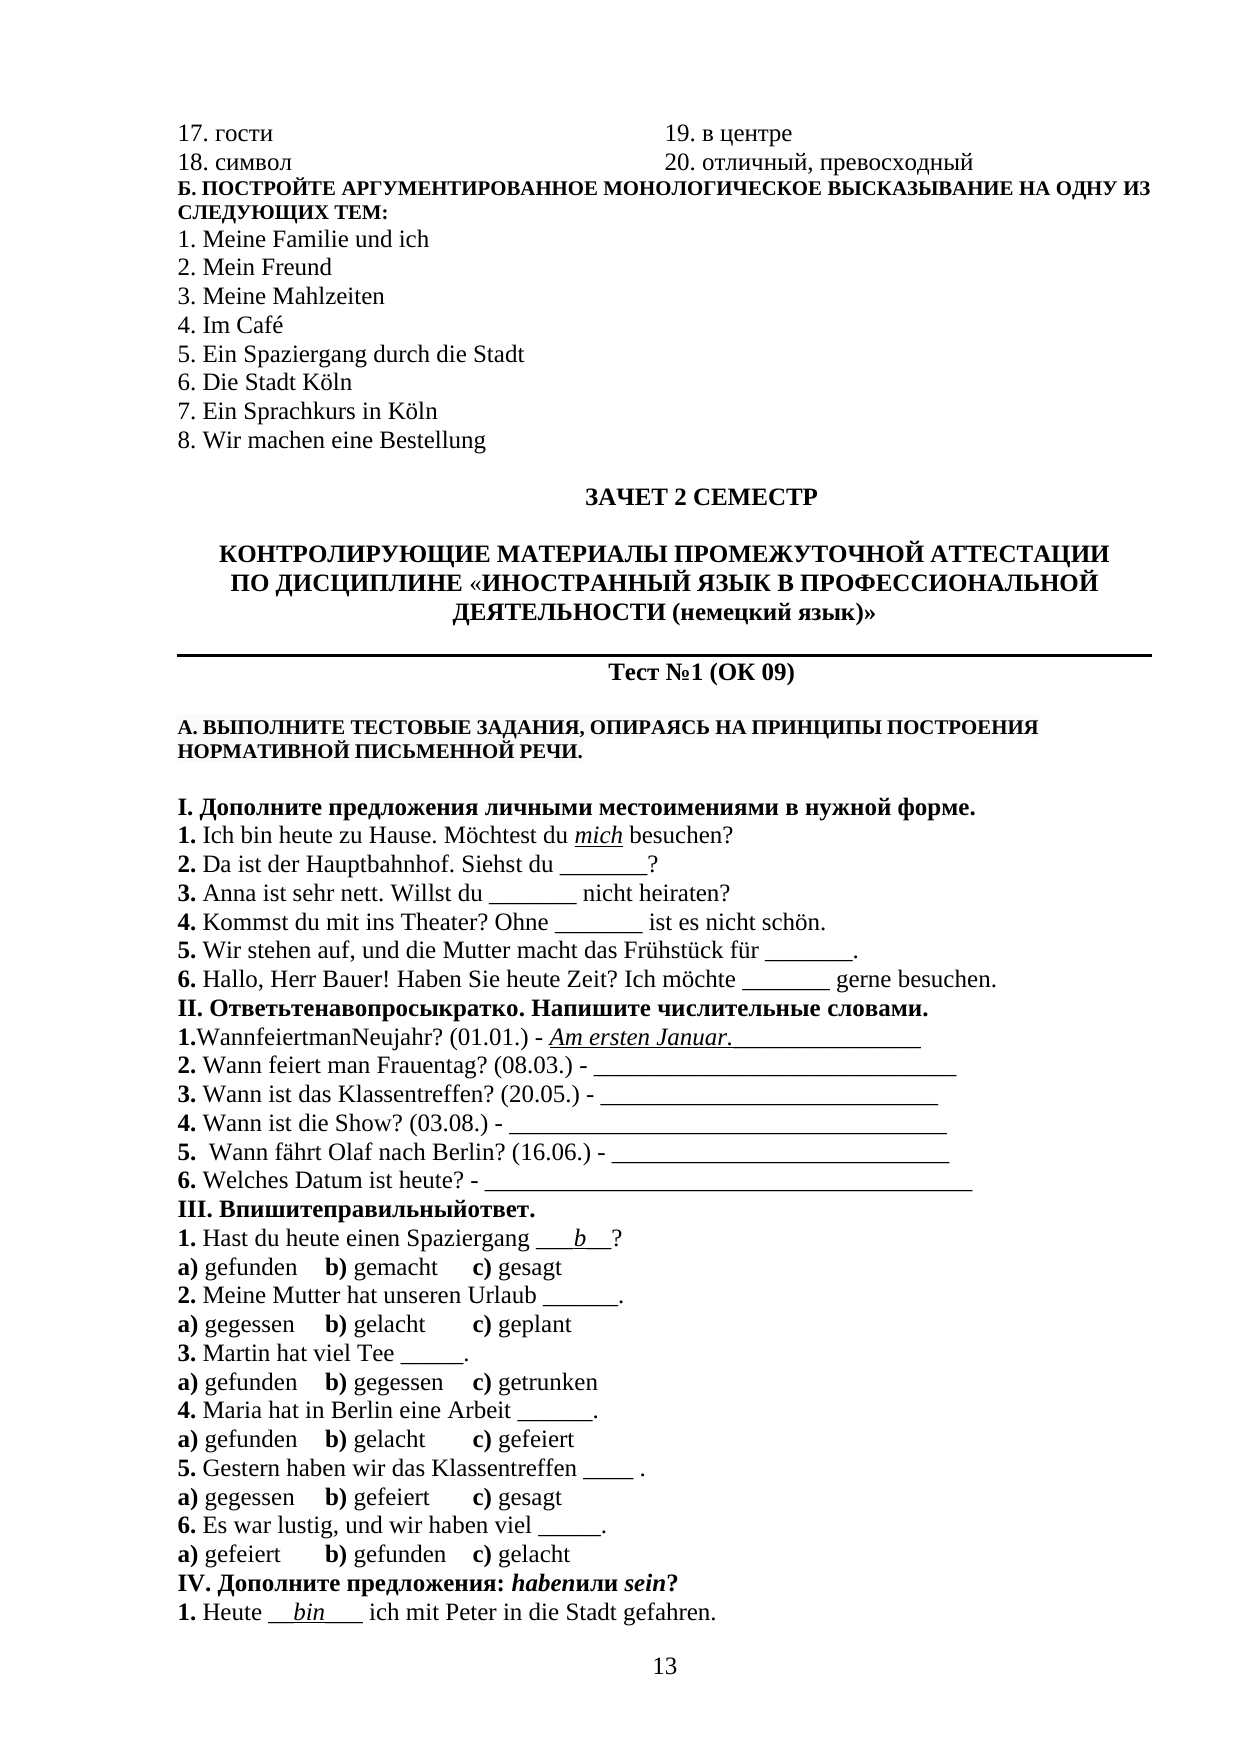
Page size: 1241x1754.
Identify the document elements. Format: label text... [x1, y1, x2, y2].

text 6. Die Stadt Köln [177, 367, 1152, 396]
text 3. Martin hat viel Tee _____. [177, 1338, 1152, 1367]
text 1. Hast du heute einen Spaziergang ___b__? [177, 1223, 1152, 1252]
text 6. Hallo, Herr Bauer! Haben Sie heute Zeit? Ich möchte _______ gerne besuchen. [177, 964, 1152, 993]
text 2. Da ist der Hauptbahnhof. Siehst du _______? [177, 849, 1152, 878]
text a) gegessen b) gefeiert c) gesagt [177, 1482, 1152, 1511]
text 1. Meine Familie und ich [177, 224, 1152, 252]
text 17. гости [177, 118, 664, 147]
text 8. Wir machen eine Bestellung [177, 425, 1152, 454]
text a) gefunden b) gemacht c) gesagt [177, 1252, 1152, 1281]
text 1.WannfeiertmanNeujahr? (01.01.) - Am ersten Januar._______________ [177, 1022, 1152, 1051]
text ПО ДИСЦИПЛИНЕ «ИНОСТРАННЫЙ ЯЗЫК В ПРОФЕССИОНАЛЬНОЙ ДЕЯТЕЛЬНОСТИ (немецкий язык)» [177, 568, 1152, 626]
text 5. Wann fährt Olaf nach Berlin? (16.06.) - ___________________________ [177, 1137, 1152, 1166]
text a) gefunden b) gelacht c) gefeiert [177, 1424, 1152, 1453]
text IV. Дополните предложения: habenили sein? [177, 1568, 1152, 1597]
text 3. Meine Mahlzeiten [177, 281, 1152, 310]
text 2. Mein Freund [177, 252, 1152, 281]
text II. Ответьтенавопросыкратко. Напишите числительные словами. [177, 993, 1152, 1022]
text 6. Es war lustig, und wir haben viel _____. [177, 1511, 1152, 1539]
text 6. Welches Datum ist heute? - _______________________________________ [177, 1166, 1152, 1194]
text А. ВЫПОЛНИТЕ ТЕСТОВЫЕ ЗАДАНИЯ, ОПИРАЯСЬ НА ПРИНЦИПЫ ПОСТРОЕНИЯ НОРМАТИВНОЙ ПИСЬМЕННОЙ РЕЧИ. [583, 715, 1152, 763]
text 2. Wann feiert man Frauentag? (08.03.) - _____________________________ [177, 1051, 1152, 1079]
text 19. в центре [664, 118, 1152, 147]
text Б. ПОСТРОЙТЕ АРГУМЕНТИРОВАННОЕ МОНОЛОГИЧЕСКОЕ ВЫСКАЗЫВАНИЕ НА ОДНУ ИЗ СЛЕДУЮЩИХ ТЕМ: [177, 176, 1152, 224]
text 1. Ich bin heute zu Hause. Möchtest du mich besuchen? [177, 821, 1152, 849]
text 4. Kommst du mit ins Theater? Ohne _______ ist es nicht schön. [177, 907, 1152, 936]
text 2. Meine Mutter hat unseren Urlaub ______. [177, 1281, 1152, 1309]
text 5. Wir stehen auf, und die Mutter macht das Frühstück für _______. [177, 936, 1152, 964]
text 18. символ [177, 147, 664, 176]
text 5. Ein Spaziergang durch die Stadt [177, 339, 1152, 367]
text a) gegessen b) gelacht c) geplant [177, 1309, 1152, 1338]
text a) gefunden b) gegessen c) getrunken [177, 1367, 1152, 1396]
text 20. отличный, превосходный [664, 147, 1152, 176]
text I. Дополните предложения личными местоимениями в нужной форме. [177, 792, 1152, 821]
text III. Впишитеправильныйответ. [177, 1194, 1152, 1223]
text 1. Heute __bin___ ich mit Peter in die Stadt gefahren. [177, 1597, 1152, 1626]
text 3. Anna ist sehr nett. Willst du _______ nicht heiraten? [177, 878, 1152, 907]
text ЗАЧЕТ 2 СЕМЕСТР [177, 482, 1152, 511]
text 4. Im Café [177, 310, 1152, 339]
text a) gefeiert b) gefunden c) gelacht [177, 1539, 1152, 1568]
text Тест №1 (ОК 09) [177, 657, 1152, 686]
text 4. Maria hat in Berlin eine Arbeit ______. [177, 1396, 1152, 1424]
text 4. Wann ist die Show? (03.08.) - ___________________________________ [177, 1108, 1152, 1137]
text КОНТРОЛИРУЮЩИЕ МАТЕРИАЛЫ ПРОМЕЖУТОЧНОЙ АТТЕСТАЦИИ [177, 539, 1152, 568]
text 3. Wann ist das Klassentreffen? (20.05.) - ___________________________ [177, 1079, 1152, 1108]
text 5. Gestern haben wir das Klassentreffen ____ . [177, 1453, 1152, 1482]
text 7. Ein Sprachkurs in Köln [177, 396, 1152, 425]
